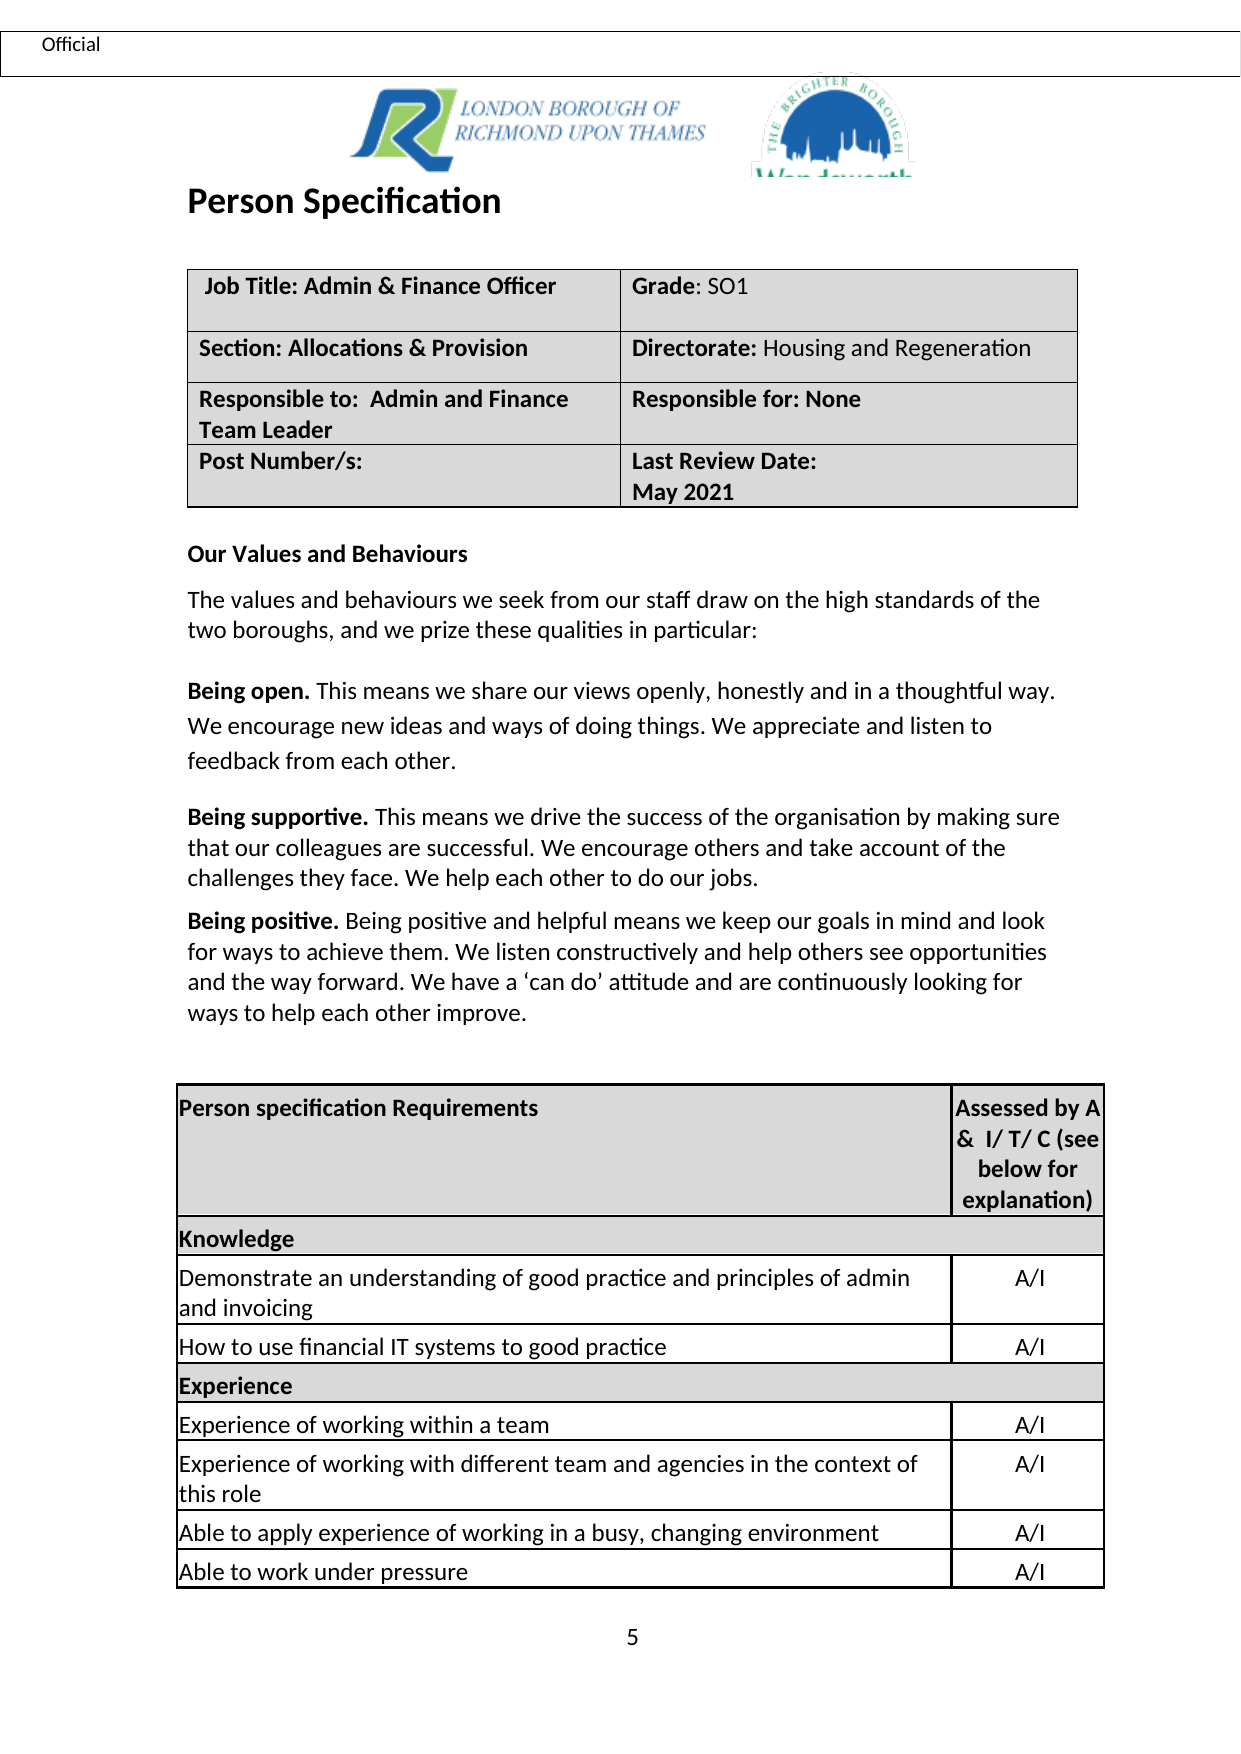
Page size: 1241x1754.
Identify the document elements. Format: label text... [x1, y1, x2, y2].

table_cell A/I [953, 1550, 1103, 1586]
table_cell A/I [953, 1325, 1103, 1362]
table_cell Responsible to: Admin and Finance Team Leader [188, 383, 620, 444]
table_cell How to use financial IT systems to good practice [178, 1325, 950, 1362]
table_cell Experience [178, 1364, 951, 1401]
text Being positive. Being positive and helpful means we keep our goals in mind and look for ways to achieve them. We listen constructively and help others see opportunities and the way forward. We have a ‘can do’ attitude and are continuously looking for ways to help each other improve. [187, 905, 1078, 1027]
table_cell [951, 1364, 1103, 1401]
table_cell Post Number/s: [188, 445, 620, 506]
table_cell Able to work under pressure [178, 1550, 950, 1586]
table_cell A/I [953, 1403, 1103, 1439]
table_cell Experience of working with different team and agencies in the context of this role [178, 1441, 950, 1509]
table_cell [951, 1217, 1103, 1253]
table_cell Able to apply experience of working in a busy, changing environment [178, 1511, 950, 1548]
table_cell Experience of working within a team [178, 1403, 950, 1439]
table_header Job Title: Admin & Finance Officer [188, 270, 620, 331]
table_cell A/I [953, 1441, 1103, 1509]
text Being open. This means we share our views openly, honestly and in a thoughtful way. We encourage new ideas and ways of doing things. We appreciate and listen to feedback from each other. [187, 675, 1078, 776]
table_cell Knowledge [178, 1217, 951, 1253]
text Our Values and Behaviours [187, 538, 1078, 568]
table_header Grade: SO1 [621, 270, 1077, 331]
table_header Person specification Requirements [178, 1086, 950, 1214]
table_cell A/I [953, 1256, 1103, 1323]
text Person Specification [187, 177, 1078, 223]
table_header Assessed by A & I/ T/ C (see below for explanation) [953, 1086, 1103, 1214]
table_cell Last Review Date: May 2021 [621, 445, 1077, 506]
text The values and behaviours we seek from our staff draw on the high standards of the two boroughs, and we prize these qualities in particular: [187, 584, 1078, 645]
table_cell Responsible for: None [621, 383, 1077, 444]
table_cell A/I [953, 1511, 1103, 1548]
table_cell Section: Allocations & Provision [188, 332, 620, 382]
table_cell Demonstrate an understanding of good practice and principles of admin and invoicing [178, 1256, 950, 1323]
text Being supportive. This means we drive the success of the organisation by making sure that our colleagues are successful. We encourage others and take account of the challenges they face. We help each other to do our jobs. [187, 801, 1078, 893]
table_cell Directorate: Housing and Regeneration [621, 332, 1077, 382]
